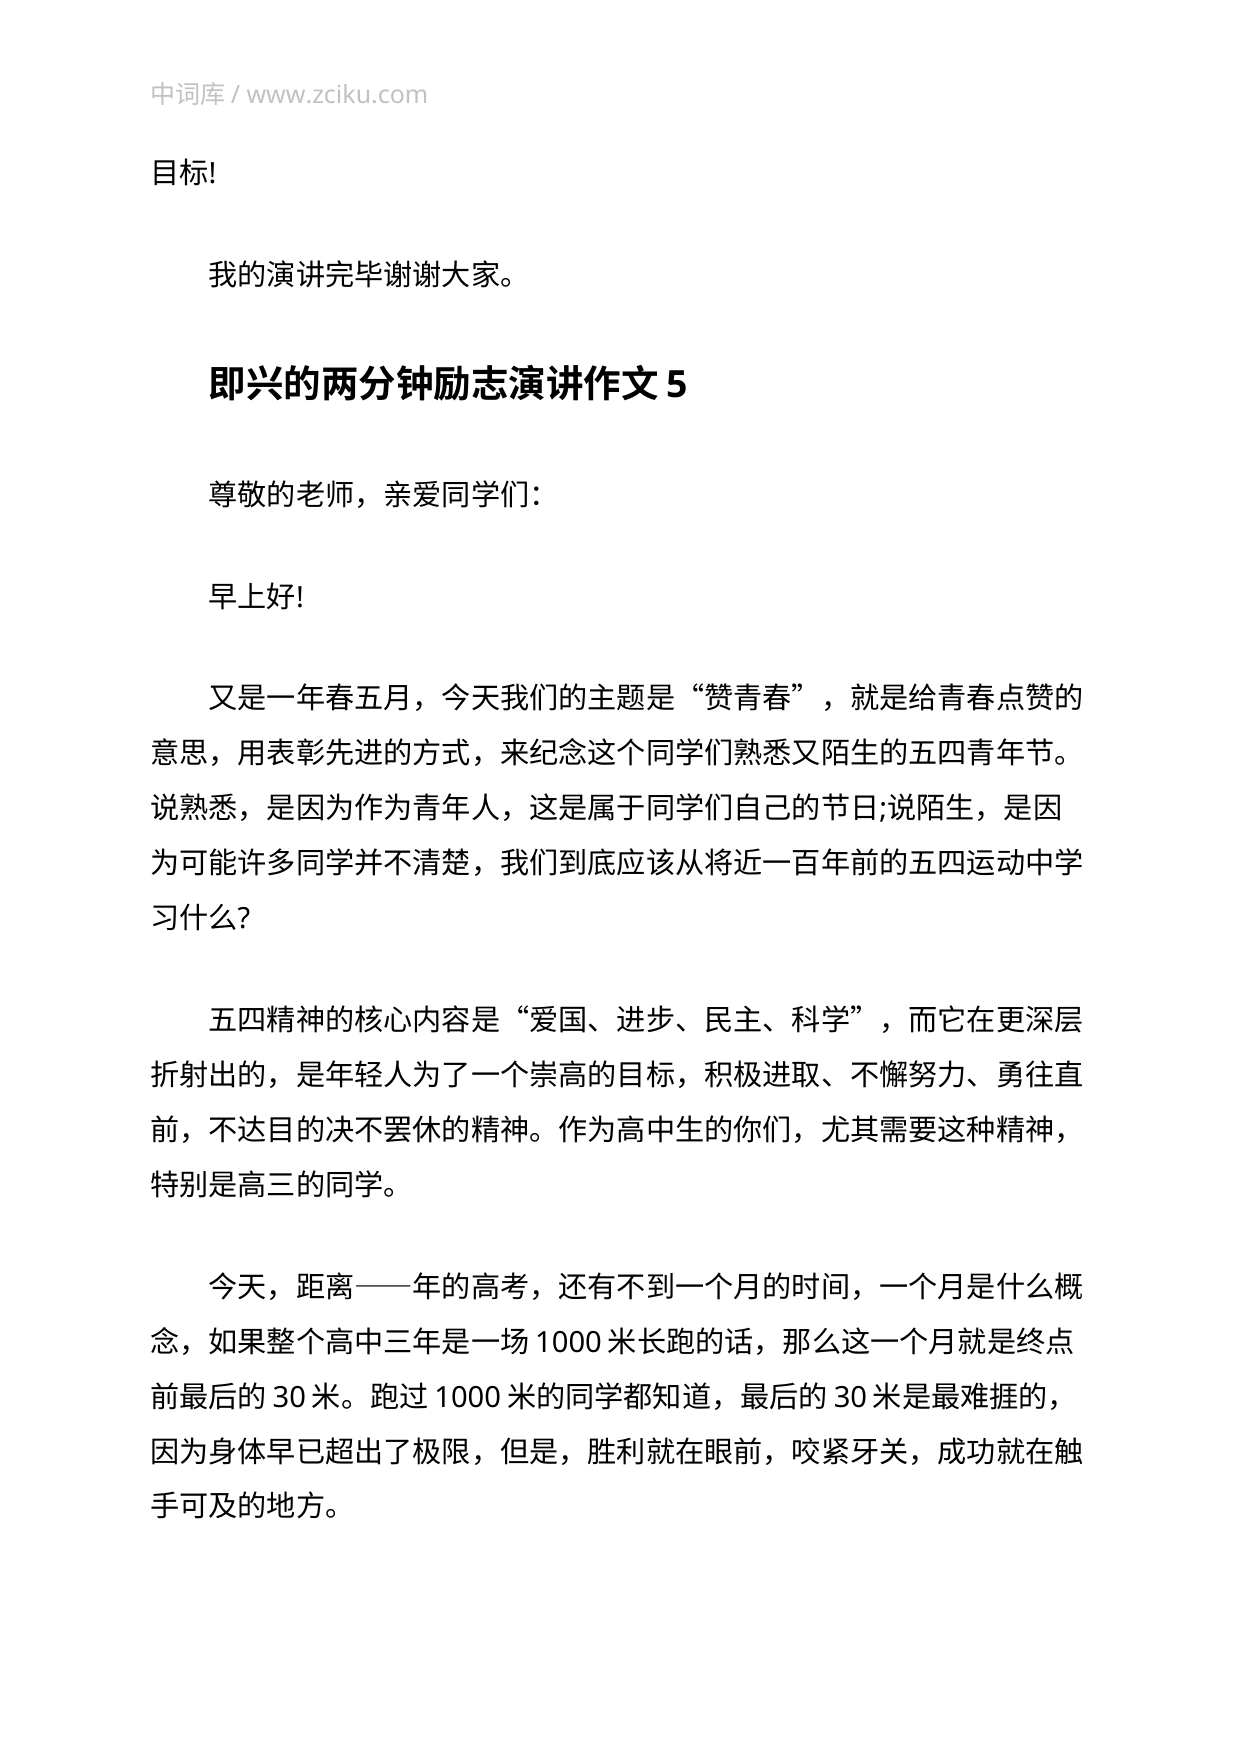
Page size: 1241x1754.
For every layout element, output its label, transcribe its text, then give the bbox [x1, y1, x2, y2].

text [150, 150, 1090, 192]
text 即兴的两分钟励志演讲作文5 [150, 354, 1090, 408]
text 早上好! [150, 573, 1090, 616]
text 今天，距离——年的高考，还有不到一个月的时间，一个月是什么概念，如果整个高中三年是一场1000米长跑的话，那么这一个月就是终点前最后的30米。跑过1000米的同学都知道，最后的30米是最难捱的，因为身体早已超出了极限，但是，胜利就在眼前，咬紧牙关，成功就在触手可及的地方。 [150, 1263, 1090, 1525]
text 又是一年春五月，今天我们的主题是“赞青春”，就是给青春点赞的意思，用表彰先进的方式，来纪念这个同学们熟悉又陌生的五四青年节。说熟悉，是因为作为青年人，这是属于同学们自己的节日;说陌生，是因为可能许多同学并不清楚，我们到底应该从将近一百年前的五四运动中学习什么? [150, 675, 1090, 937]
text 五四精神的核心内容是“爱国、进步、民主、科学”，而它在更深层折射出的，是年轻人为了一个崇高的目标，积极进取、不懈努力、勇往直前，不达目的决不罢休的精神。作为高中生的你们，尤其需要这种精神，特别是高三的同学。 [150, 997, 1090, 1204]
text 我的演讲完毕谢谢大家。 [150, 252, 1090, 294]
text 尊敬的老师，亲爱同学们： [150, 471, 1090, 514]
